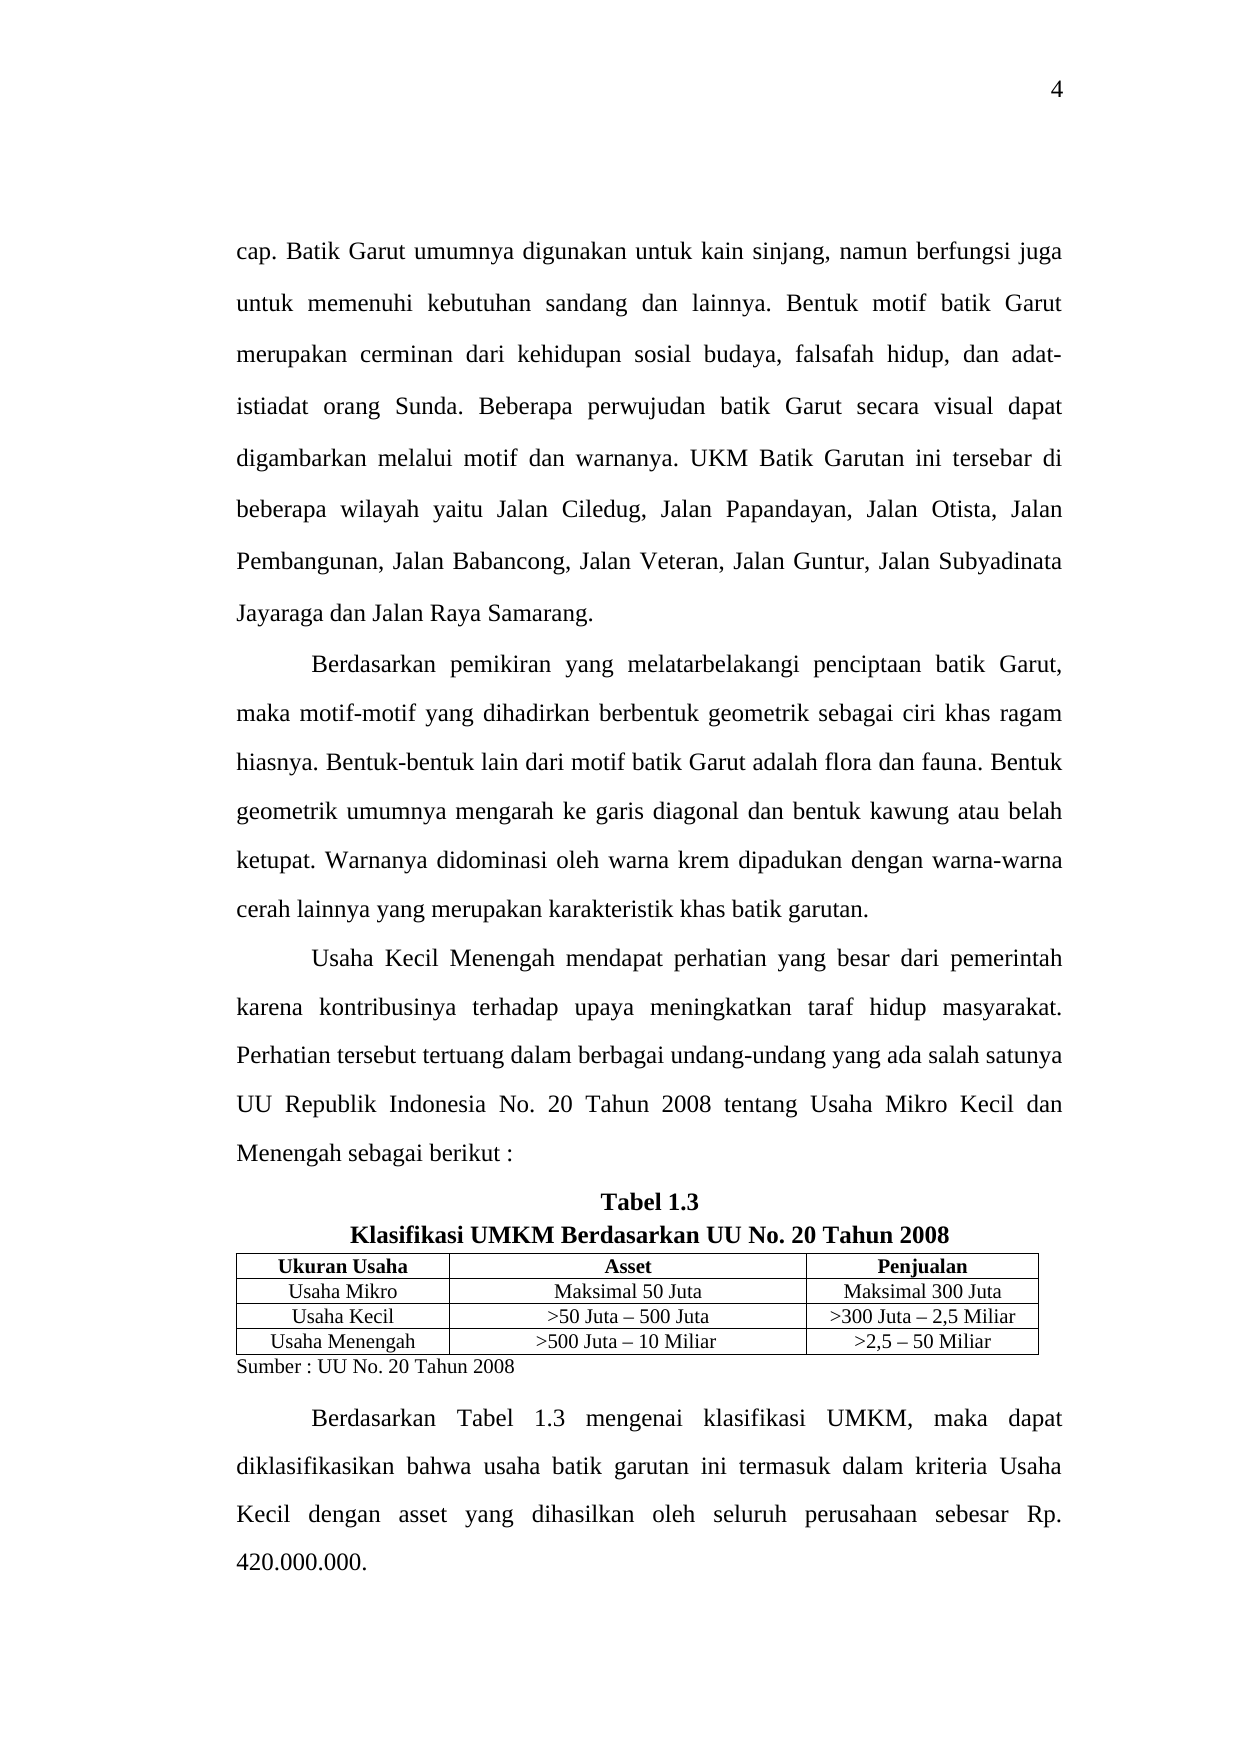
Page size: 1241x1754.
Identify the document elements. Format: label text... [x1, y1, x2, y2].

table_cell >50 Juta – 500 Juta [450, 1304, 806, 1328]
table_cell >300 Juta – 2,5 Miliar [807, 1304, 1038, 1328]
text Berdasarkan Tabel 1.3 mengenai klasifikasi UMKM, maka dapat diklasifikasikan bahwa usaha batik garutan ini termasuk dalam kriteria Usaha Kecil dengan asset yang dihasilkan oleh seluruh perusahaan sebesar Rp. 420.000.000. [236, 1403, 1063, 1576]
text Tabel 1.3 [236, 1187, 1063, 1216]
table_cell Maksimal 50 Juta [450, 1279, 806, 1303]
text Berdasarkan pemikiran yang melatarbelakangi penciptaan batik Garut, maka motif-motif yang dihadirkan berbentuk geometrik sebagai ciri khas ragam hiasnya. Bentuk-bentuk lain dari motif batik Garut adalah flora dan fauna. Bentuk geometrik umumnya mengarah ke garis diagonal dan bentuk kawung atau belah ketupat. Warnanya didominasi oleh warna krem dipadukan dengan warna-warna cerah lainnya yang merupakan karakteristik khas batik garutan. [236, 649, 1063, 923]
table_cell Maksimal 300 Juta [807, 1279, 1038, 1303]
table_cell Usaha Menengah [237, 1329, 449, 1353]
table_header Asset [450, 1254, 806, 1278]
table_header Penjualan [807, 1254, 1038, 1278]
text Usaha Kecil Menengah mendapat perhatian yang besar dari pemerintah karena kontribusinya terhadap upaya meningkatkan taraf hidup masyarakat. Perhatian tersebut tertuang dalam berbagai undang-undang yang ada salah satunya UU Republik Indonesia No. 20 Tahun 2008 tentang Usaha Mikro Kecil dan Menengah sebagai berikut : [236, 943, 1063, 1167]
table_cell Usaha Kecil [237, 1304, 449, 1328]
text Sumber : UU No. 20 Tahun 2008 [236, 1354, 1063, 1378]
table_cell Usaha Mikro [237, 1279, 449, 1303]
table_cell >2,5 – 50 Miliar [807, 1329, 1038, 1353]
table_cell >500 Juta – 10 Miliar [450, 1329, 806, 1353]
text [236, 236, 1063, 627]
text Klasifikasi UMKM Berdasarkan UU No. 20 Tahun 2008 [236, 1220, 1063, 1249]
table_header Ukuran Usaha [237, 1254, 449, 1278]
